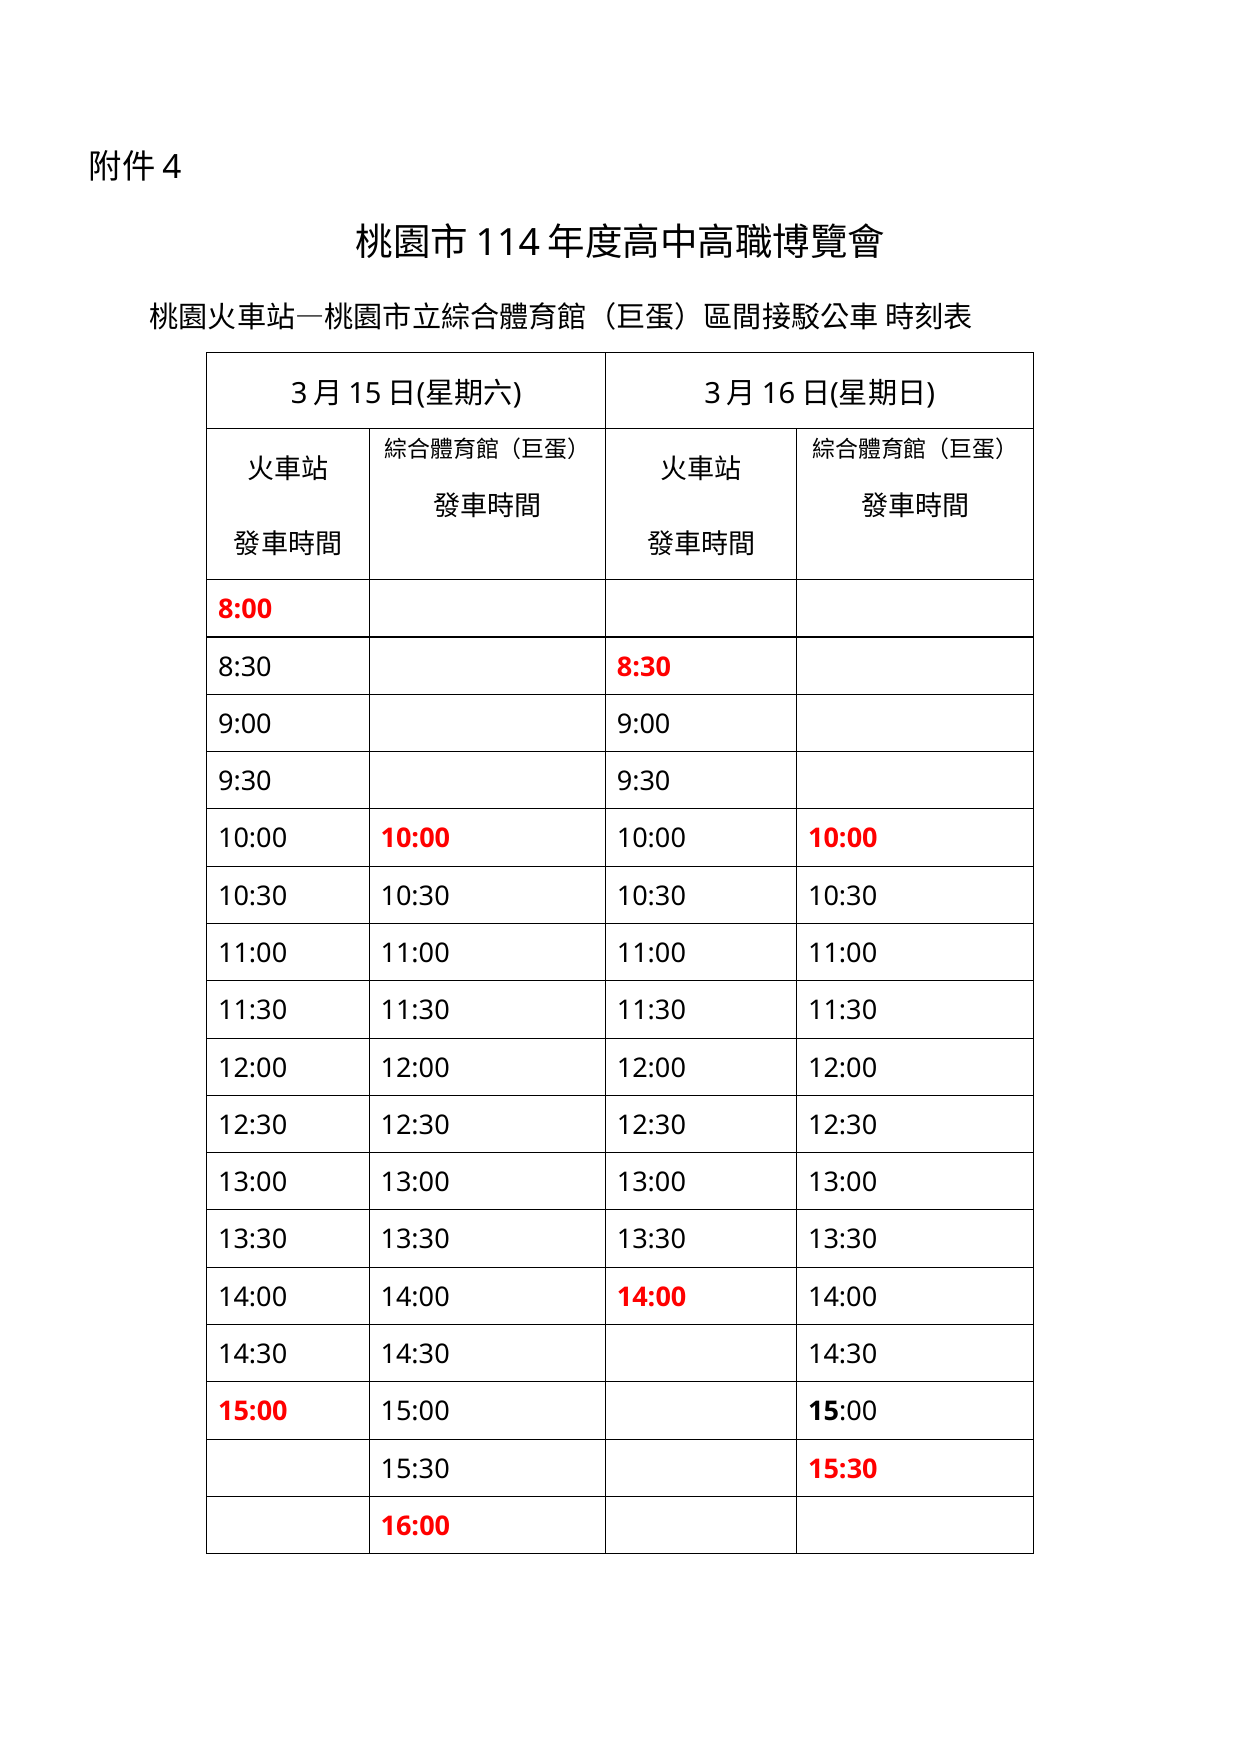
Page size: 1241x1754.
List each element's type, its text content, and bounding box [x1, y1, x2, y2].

table_cell 12:00 [207, 1039, 369, 1095]
table_cell 15:00 [207, 1382, 369, 1438]
table_cell 10:30 [606, 867, 796, 923]
table_cell [606, 580, 796, 636]
table_cell 12:30 [207, 1096, 369, 1152]
table_cell 8:30 [207, 638, 369, 694]
table_cell 13:00 [370, 1153, 605, 1209]
table_cell 11:30 [797, 981, 1033, 1037]
table_cell 11:00 [606, 924, 796, 980]
table_cell 14:30 [370, 1325, 605, 1381]
table_cell 16:00 [370, 1497, 605, 1553]
table_cell [606, 1440, 796, 1496]
text 附件4 [89, 127, 1152, 202]
table_cell [370, 638, 605, 694]
table_cell 8:30 [606, 638, 796, 694]
table_cell 9:30 [606, 752, 796, 808]
table_cell [370, 580, 605, 636]
table_cell [370, 695, 605, 751]
table_cell 10:00 [606, 809, 796, 866]
table_cell 14:30 [207, 1325, 369, 1381]
table_cell [207, 1497, 369, 1553]
table_cell 火車站 發車時間 [207, 429, 369, 579]
table_cell 11:30 [606, 981, 796, 1037]
table_cell [797, 752, 1033, 808]
table_cell 10:30 [370, 867, 605, 923]
table_cell 14:00 [370, 1268, 605, 1324]
table_cell 12:30 [370, 1096, 605, 1152]
table_cell 12:00 [606, 1039, 796, 1095]
text 桃園火車站―桃園市立綜合體育館（巨蛋）區間接駁公車 時刻表 [89, 277, 1152, 352]
table_cell 10:00 [207, 809, 369, 866]
table_cell 13:00 [797, 1153, 1033, 1209]
table_cell 14:00 [797, 1268, 1033, 1324]
table_cell 14:00 [606, 1268, 796, 1324]
table_header 3月15日(星期六) [207, 353, 605, 428]
table_cell 10:00 [797, 809, 1033, 866]
table_cell [606, 1382, 796, 1438]
table_cell [370, 752, 605, 808]
table_header 3月16日(星期日) [606, 353, 1033, 428]
table_cell 15:30 [370, 1440, 605, 1496]
table_cell [797, 1497, 1033, 1553]
table_cell 11:30 [370, 981, 605, 1037]
table_cell [797, 580, 1033, 636]
table_cell 14:00 [207, 1268, 369, 1324]
table_cell 13:30 [797, 1210, 1033, 1267]
table_cell 8:00 [207, 580, 369, 636]
table_cell [797, 695, 1033, 751]
table_cell 12:30 [797, 1096, 1033, 1152]
table_cell 綜合體育館（巨蛋） 發車時間 [370, 429, 605, 579]
table_cell 9:30 [207, 752, 369, 808]
table_cell 13:30 [606, 1210, 796, 1267]
table_cell [606, 1497, 796, 1553]
table_cell 11:00 [370, 924, 605, 980]
table_cell 13:00 [606, 1153, 796, 1209]
table_cell 15:00 [370, 1382, 605, 1438]
table_cell [606, 1325, 796, 1381]
table_cell 10:30 [207, 867, 369, 923]
table_cell 12:00 [797, 1039, 1033, 1095]
table_cell [797, 638, 1033, 694]
table_cell 9:00 [606, 695, 796, 751]
table_cell 15:30 [797, 1440, 1033, 1496]
table_cell 11:00 [797, 924, 1033, 980]
text 桃園市114年度高中高職博覽會 [89, 202, 1152, 277]
table_cell [207, 1440, 369, 1496]
table_cell 13:30 [370, 1210, 605, 1267]
table_cell 15:00 [797, 1382, 1033, 1438]
table_cell 12:30 [606, 1096, 796, 1152]
table_cell 10:00 [370, 809, 605, 866]
table_cell 14:30 [797, 1325, 1033, 1381]
table_cell 9:00 [207, 695, 369, 751]
table_cell 11:00 [207, 924, 369, 980]
table_cell 12:00 [370, 1039, 605, 1095]
table_cell 13:00 [207, 1153, 369, 1209]
table_cell 11:30 [207, 981, 369, 1037]
table_cell 火車站 發車時間 [606, 429, 796, 579]
table_cell 10:30 [797, 867, 1033, 923]
table_cell 綜合體育館（巨蛋） 發車時間 [797, 429, 1033, 579]
table_cell 13:30 [207, 1210, 369, 1267]
